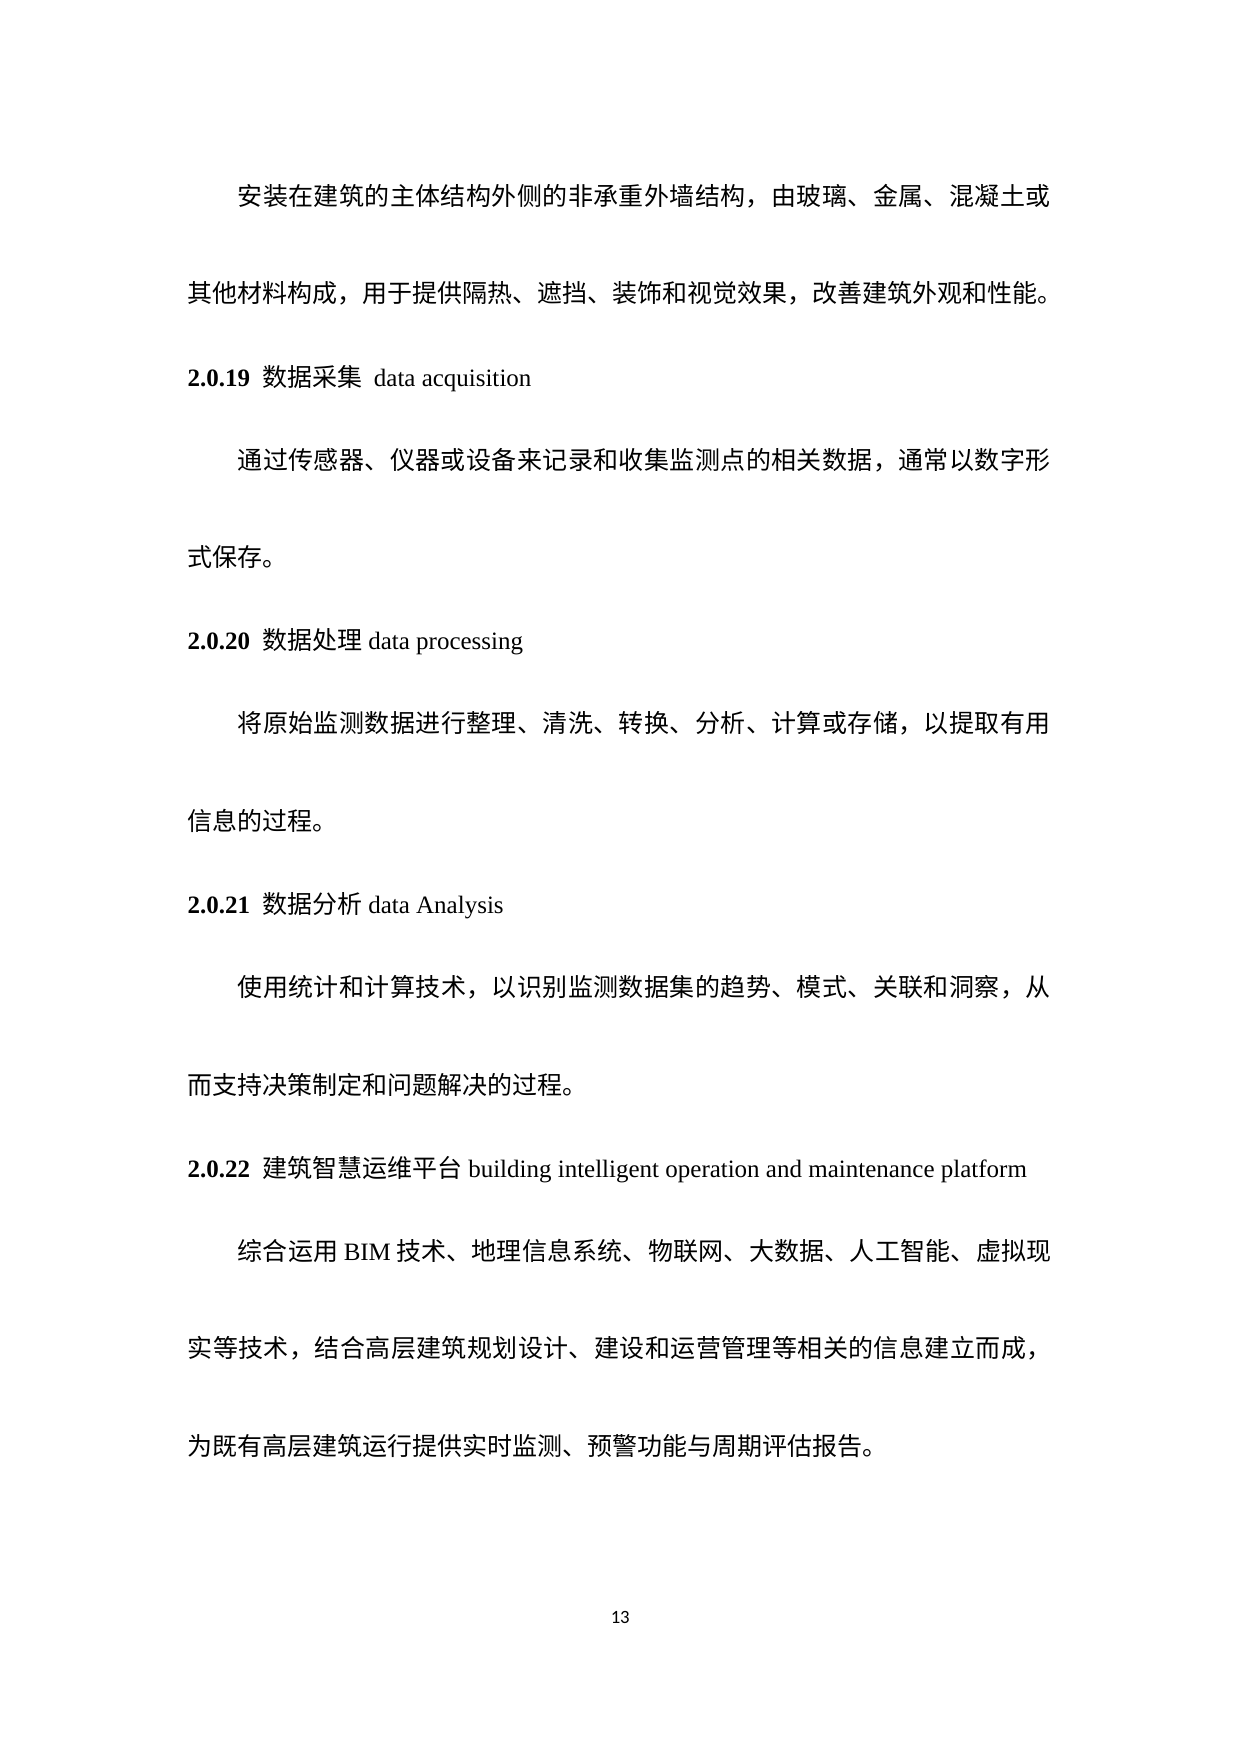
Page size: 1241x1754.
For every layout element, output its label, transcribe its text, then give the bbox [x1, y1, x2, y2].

text 2.0.20 数据处理 data processing [187, 606, 1053, 671]
text 通过传感器、仪器或设备来记录和收集监测点的相关数据，通常以数字形式保存。 [187, 426, 1053, 588]
text 将原始监测数据进行整理、清洗、转换、分析、计算或存储，以提取有用信息的过程。 [187, 689, 1053, 852]
text 2.0.19 数据采集 data acquisition [187, 343, 1053, 408]
text 安装在建筑的主体结构外侧的非承重外墙结构，由玻璃、金属、混凝土或其他材料构成，用于提供隔热、遮挡、装饰和视觉效果，改善建筑外观和性能。 [187, 162, 1053, 324]
text 使用统计和计算技术，以识别监测数据集的趋势、模式、关联和洞察，从而支持决策制定和问题解决的过程。 [187, 953, 1053, 1116]
text 2.0.22 建筑智慧运维平台 building intelligent operation and maintenance platform [187, 1134, 1053, 1199]
text 2.0.21 数据分析 data Analysis [187, 870, 1053, 935]
text 综合运用BIM技术、地理信息系统、物联网、大数据、人工智能、虚拟现实等技术，结合高层建筑规划设计、建设和运营管理等相关的信息建立而成，为既有高层建筑运行提供实时监测、预警功能与周期评估报告。 [187, 1217, 1053, 1477]
